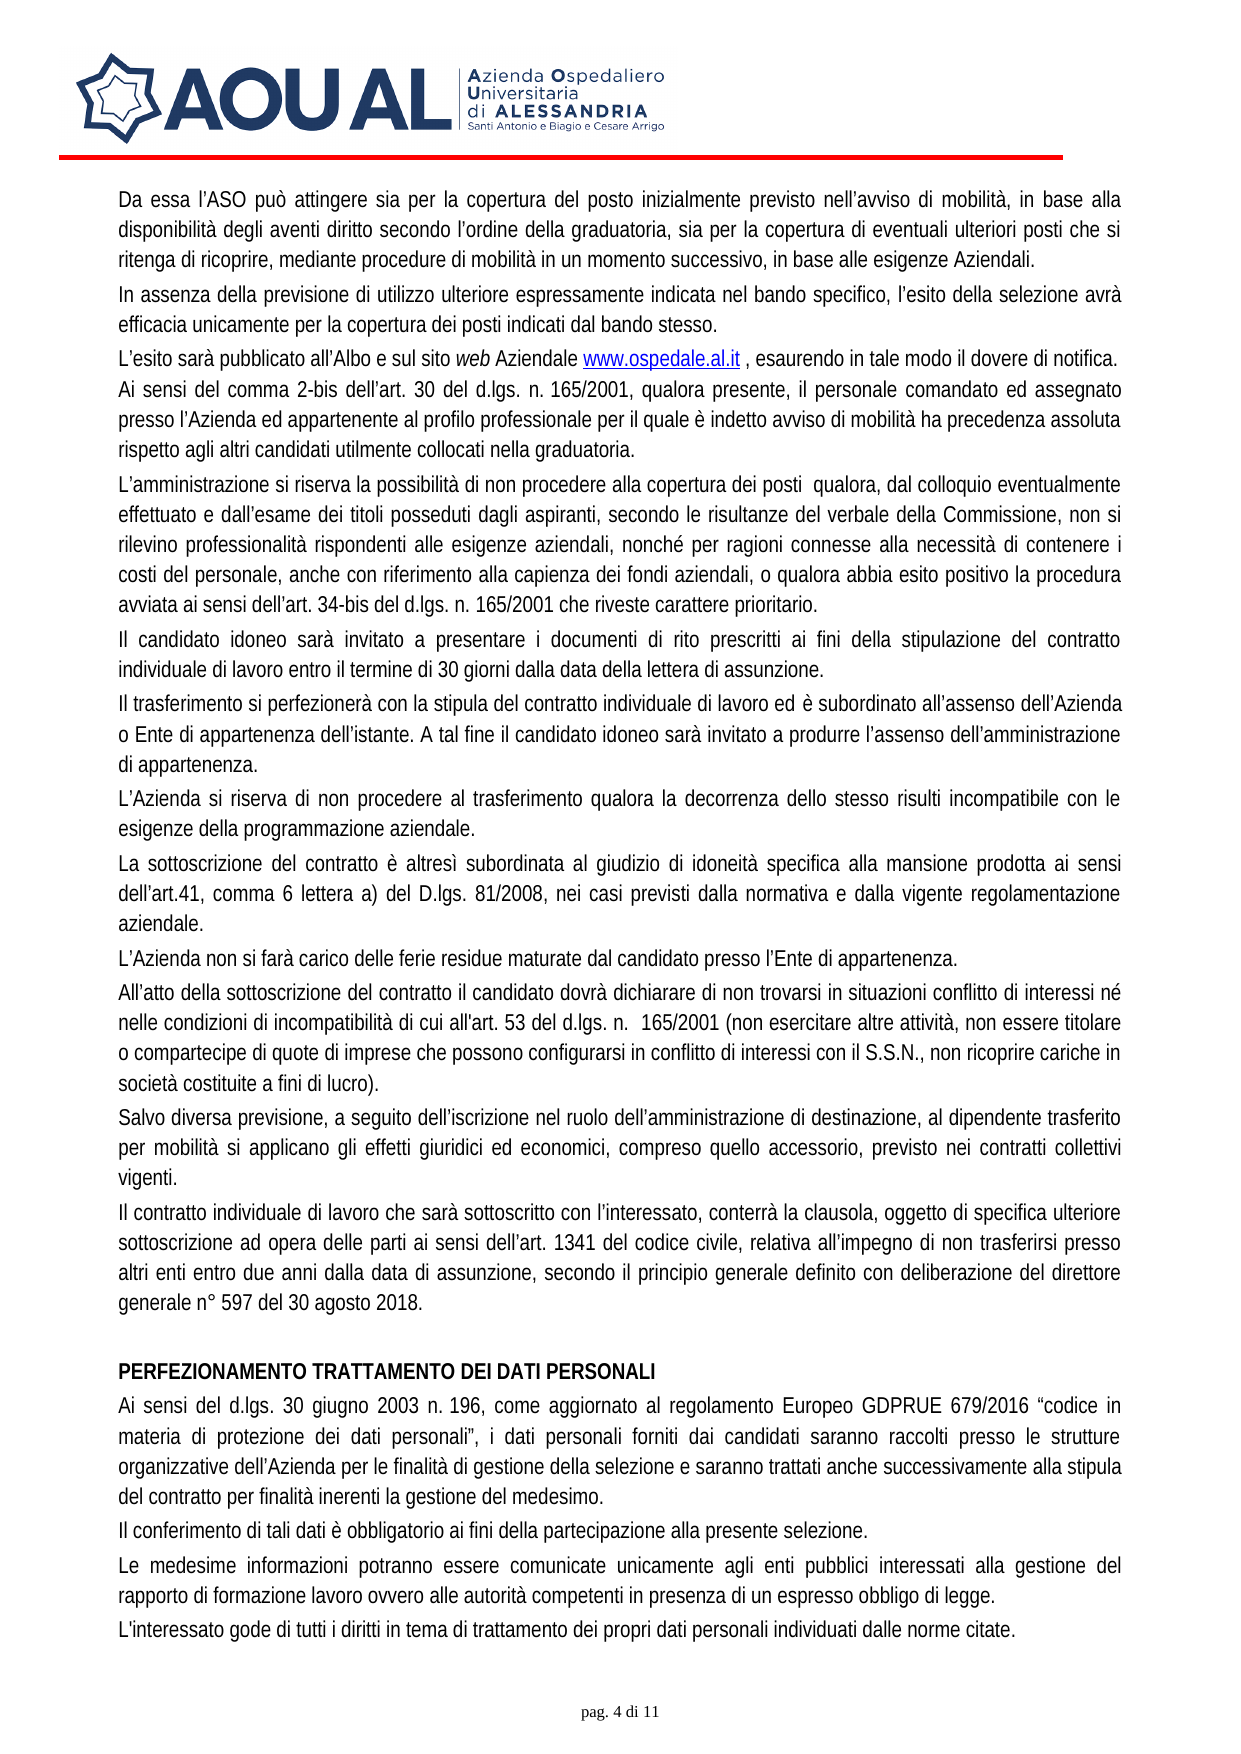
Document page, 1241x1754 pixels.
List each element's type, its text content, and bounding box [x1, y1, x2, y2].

text Le medesime informazioni potranno essere comunicate unicamente agli enti pubblici interessati alla gestione del rapporto di formazione lavoro ovvero alle autorità competenti in presenza di un espresso obbligo di legge. [118, 1552, 1122, 1608]
text L’Azienda si riserva di non procedere al trasferimento qualora la decorrenza dello stesso risulti incompatibile con le esigenze della programmazione aziendale. [118, 785, 1122, 842]
text Da essa l’ASO può attingere sia per la copertura del posto inizialmente previsto nell’avviso di mobilità, in base alla disponibilità degli aventi diritto secondo l’ordine della graduatoria, sia per la copertura di eventuali ulteriori posti che si ritenga di ricoprire, mediante procedure di mobilità in un momento successivo, in base alle esigenze Aziendali. [118, 186, 1122, 273]
text Il trasferimento si perfezionerà con la stipula del contratto individuale di lavoro ed è subordinato all’assenso dell’Azienda o Ente di appartenenza dell’istante. A tal fine il candidato idoneo sarà invitato a produrre l’assenso dell’amministrazione di appartenenza. [118, 690, 1122, 777]
text L’amministrazione si riserva la possibilità di non procedere alla copertura dei posti qualora, dal colloquio eventualmente effettuato e dall’esame dei titoli posseduti dagli aspiranti, secondo le risultanze del verbale della Commissione, non si rilevino professionalità rispondenti alle esigenze aziendali, nonché per ragioni connesse alla necessità di contenere i costi del personale, anche con riferimento alla capienza dei fondi aziendali, o qualora abbia esito positivo la procedura avviata ai sensi dell’art. 34-bis del d.lgs. n. 165/2001 che riveste carattere prioritario. [118, 471, 1122, 618]
text L’esito sarà pubblicato all’Albo e sul sito web Aziendale www.ospedale.al.it , esaurendo in tale modo il dovere di notifica. [118, 345, 1122, 372]
text Salvo diversa previsione, a seguito dell’iscrizione nel ruolo dell’amministrazione di destinazione, al dipendente trasferito per mobilità si applicano gli effetti giuridici ed economici, compreso quello accessorio, previsto nei contratti collettivi vigenti. [118, 1104, 1122, 1191]
text L’Azienda non si farà carico delle ferie residue maturate dal candidato presso l’Ente di appartenenza. [118, 944, 1122, 971]
text L'interessato gode di tutti i diritti in tema di trattamento dei propri dati personali individuati dalle norme citate. [118, 1616, 1122, 1643]
text In assenza della previsione di utilizzo ulteriore espressamente indicata nel bando specifico, l’esito della selezione avrà efficacia unicamente per la copertura dei posti indicati dal bando stesso. [118, 281, 1122, 337]
text Il conferimento di tali dati è obbligatorio ai fini della partecipazione alla presente selezione. [118, 1517, 1122, 1544]
text Il contratto individuale di lavoro che sarà sottoscritto con l’interessato, conterrà la clausola, oggetto di specifica ulteriore sottoscrizione ad opera delle parti ai sensi dell’art. 1341 del codice civile, relativa all’impegno di non trasferirsi presso altri enti entro due anni dalla data di assunzione, secondo il principio generale definito con deliberazione del direttore generale n° 597 del 30 agosto 2018. [118, 1199, 1122, 1316]
text Il candidato idoneo sarà invitato a presentare i documenti di rito prescritti ai fini della stipulazione del contratto individuale di lavoro entro il termine di 30 giorni dalla data della lettera di assunzione. [118, 626, 1122, 682]
text La sottoscrizione del contratto è altresì subordinata al giudizio di idoneità specifica alla mansione prodotta ai sensi dell’art.41, comma 6 lettera a) del D.lgs. 81/2008, nei casi previsti dalla normativa e dalla vigente regolamentazione aziendale. [118, 850, 1122, 936]
text Ai sensi del comma 2-bis dell’art. 30 del d.lgs. n. 165/2001, qualora presente, il personale comandato ed assegnato presso l’Azienda ed appartenente al profilo professionale per il quale è indetto avviso di mobilità ha precedenza assoluta rispetto agli altri candidati utilmente collocati nella graduatoria. [118, 376, 1122, 462]
text PERFEZIONAMENTO TRATTAMENTO DEI DATI PERSONALI [118, 1358, 1122, 1384]
picture [59, 46, 679, 155]
text All’atto della sottoscrizione del contratto il candidato dovrà dichiarare di non trovarsi in situazioni conflitto di interessi né nelle condizioni di incompatibilità di cui all'art. 53 del d.lgs. n. 165/2001 (non esercitare altre attività, non essere titolare o compartecipe di quote di imprese che possono configurarsi in conflitto di interessi con il S.S.N., non ricoprire cariche in società costituite a fini di lucro). [118, 979, 1122, 1096]
text Ai sensi del d.lgs. 30 giugno 2003 n. 196, come aggiornato al regolamento Europeo GDPRUE 679/2016 “codice in materia di protezione dei dati personali”, i dati personali forniti dai candidati saranno raccolti presso le strutture organizzative dell’Azienda per le finalità di gestione della selezione e saranno trattati anche successivamente alla stipula del contratto per finalità inerenti la gestione del medesimo. [118, 1392, 1122, 1509]
